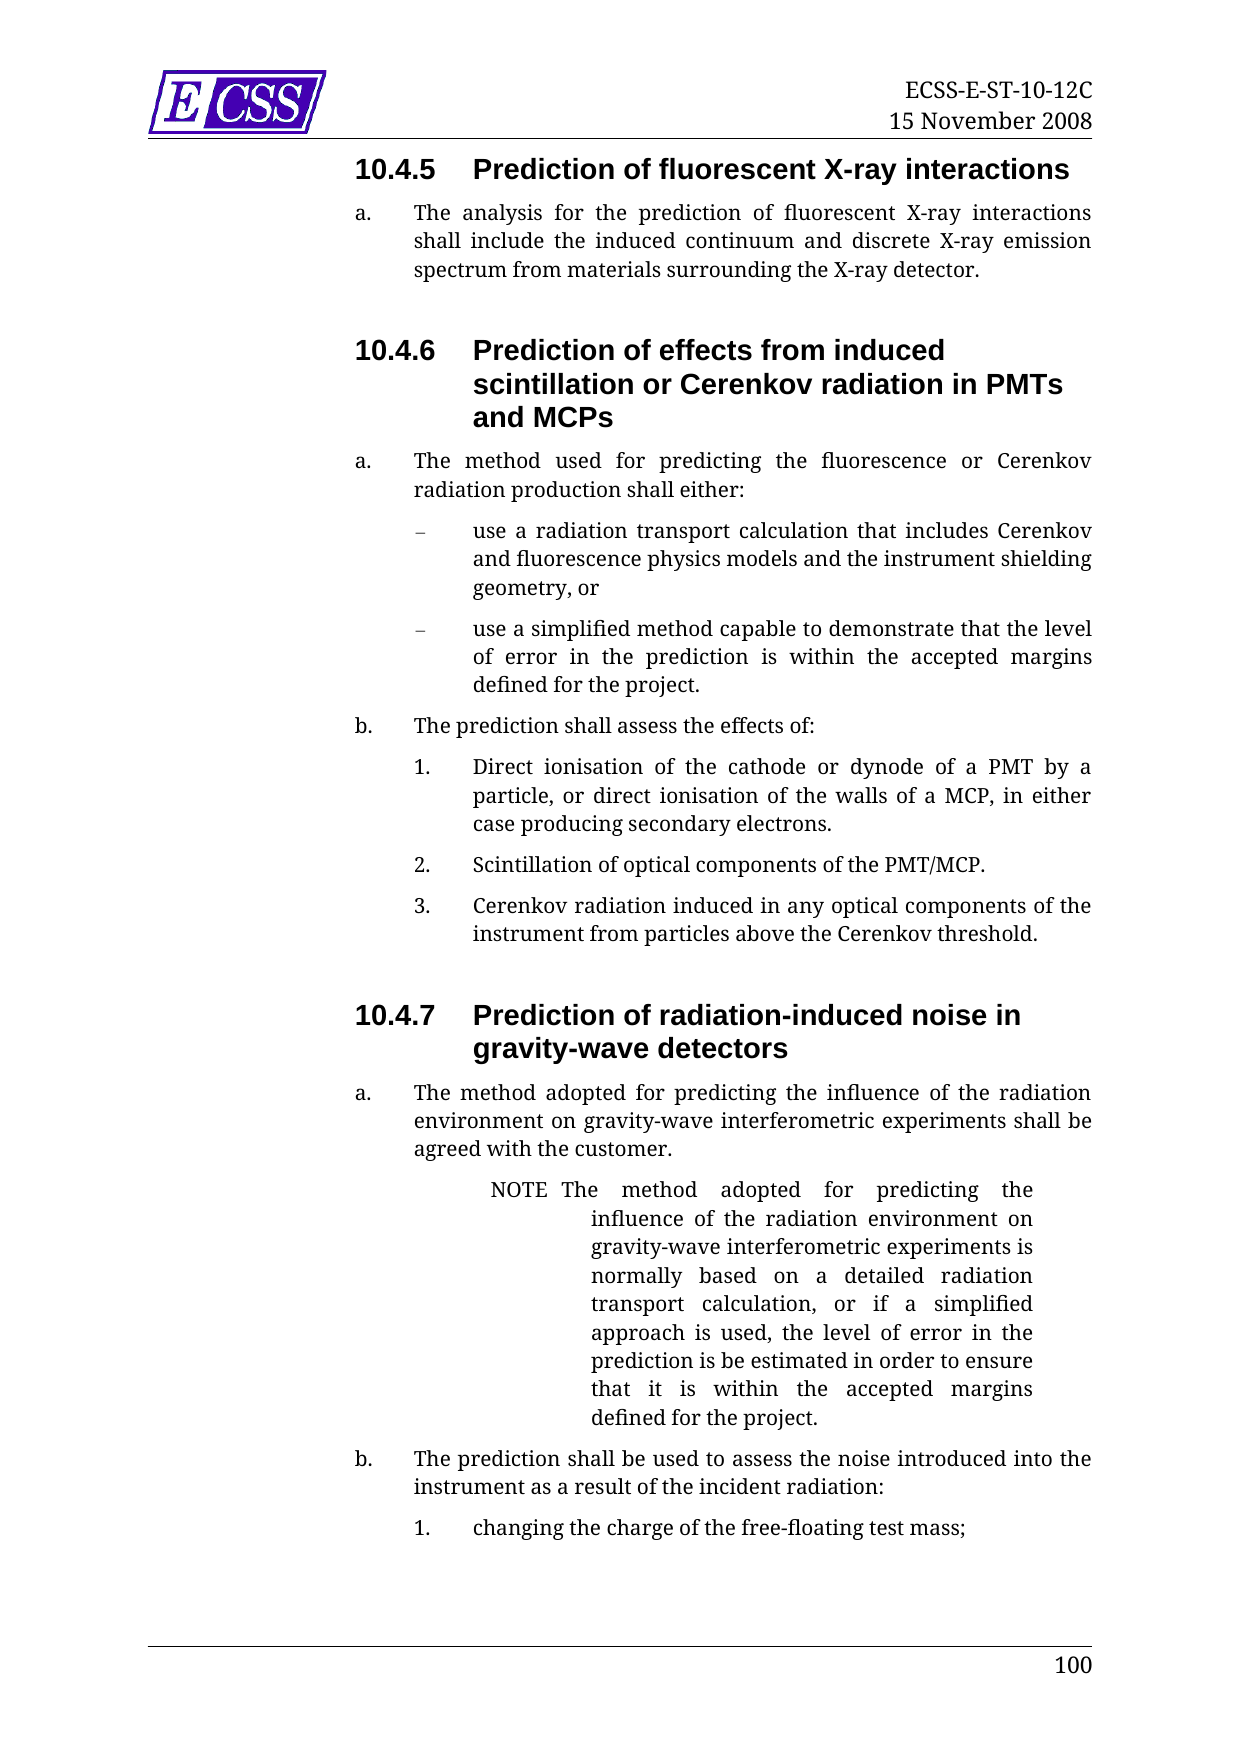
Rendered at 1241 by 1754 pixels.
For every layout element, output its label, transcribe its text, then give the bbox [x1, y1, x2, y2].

text The method adopted for predicting the influence of the radiation environment on gravity-wave interferometric experiments shall be agreed with the customer. [354, 1078, 1092, 1163]
text The method adopted for predicting the influence of the radiation environment on gravity-wave interferometric experiments is normally based on a detailed radiation transport calculation, or if a simplified approach is used, the level of error in the prediction is be estimated in order to ensure that it is within the accepted margins defined for the project. [490, 1175, 1033, 1431]
text Direct ionisation of the cathode or dynode of a PMT by a particle, or direct ionisation of the walls of a MCP, in either case producing secondary electrons. [413, 752, 1092, 838]
text The method used for predicting the fluorescence or Cerenkov radiation production shall either: [354, 446, 1092, 503]
subtitle Prediction of fluorescent X-ray interactions [354, 152, 1092, 186]
text The analysis for the prediction of fluorescent X-ray interactions shall include the induced continuum and discrete X-ray emission spectrum from materials surrounding the X-ray detector. [354, 198, 1092, 283]
text The prediction shall assess the effects of: [354, 711, 1092, 740]
text Scintillation of optical components of the PMT/MCP. [413, 850, 1092, 879]
text The prediction shall be used to assess the noise introduced into the instrument as a result of the incident radiation: [354, 1444, 1092, 1501]
subtitle Prediction of effects from induced scintillation or Cerenkov radiation in PMTs and MCPs [354, 333, 1092, 434]
text use a simplified method capable to demonstrate that the level of error in the prediction is within the accepted margins defined for the project. [413, 614, 1092, 699]
subtitle Prediction of radiation-induced noise in gravity-wave detectors [354, 998, 1092, 1065]
text Cerenkov radiation induced in any optical components of the instrument from particles above the Cerenkov threshold. [413, 891, 1092, 948]
picture [148, 70, 327, 134]
text use a radiation transport calculation that includes Cerenkov and fluorescence physics models and the instrument shielding geometry, or [413, 516, 1092, 601]
text changing the charge of the free-floating test mass; [413, 1513, 1092, 1542]
